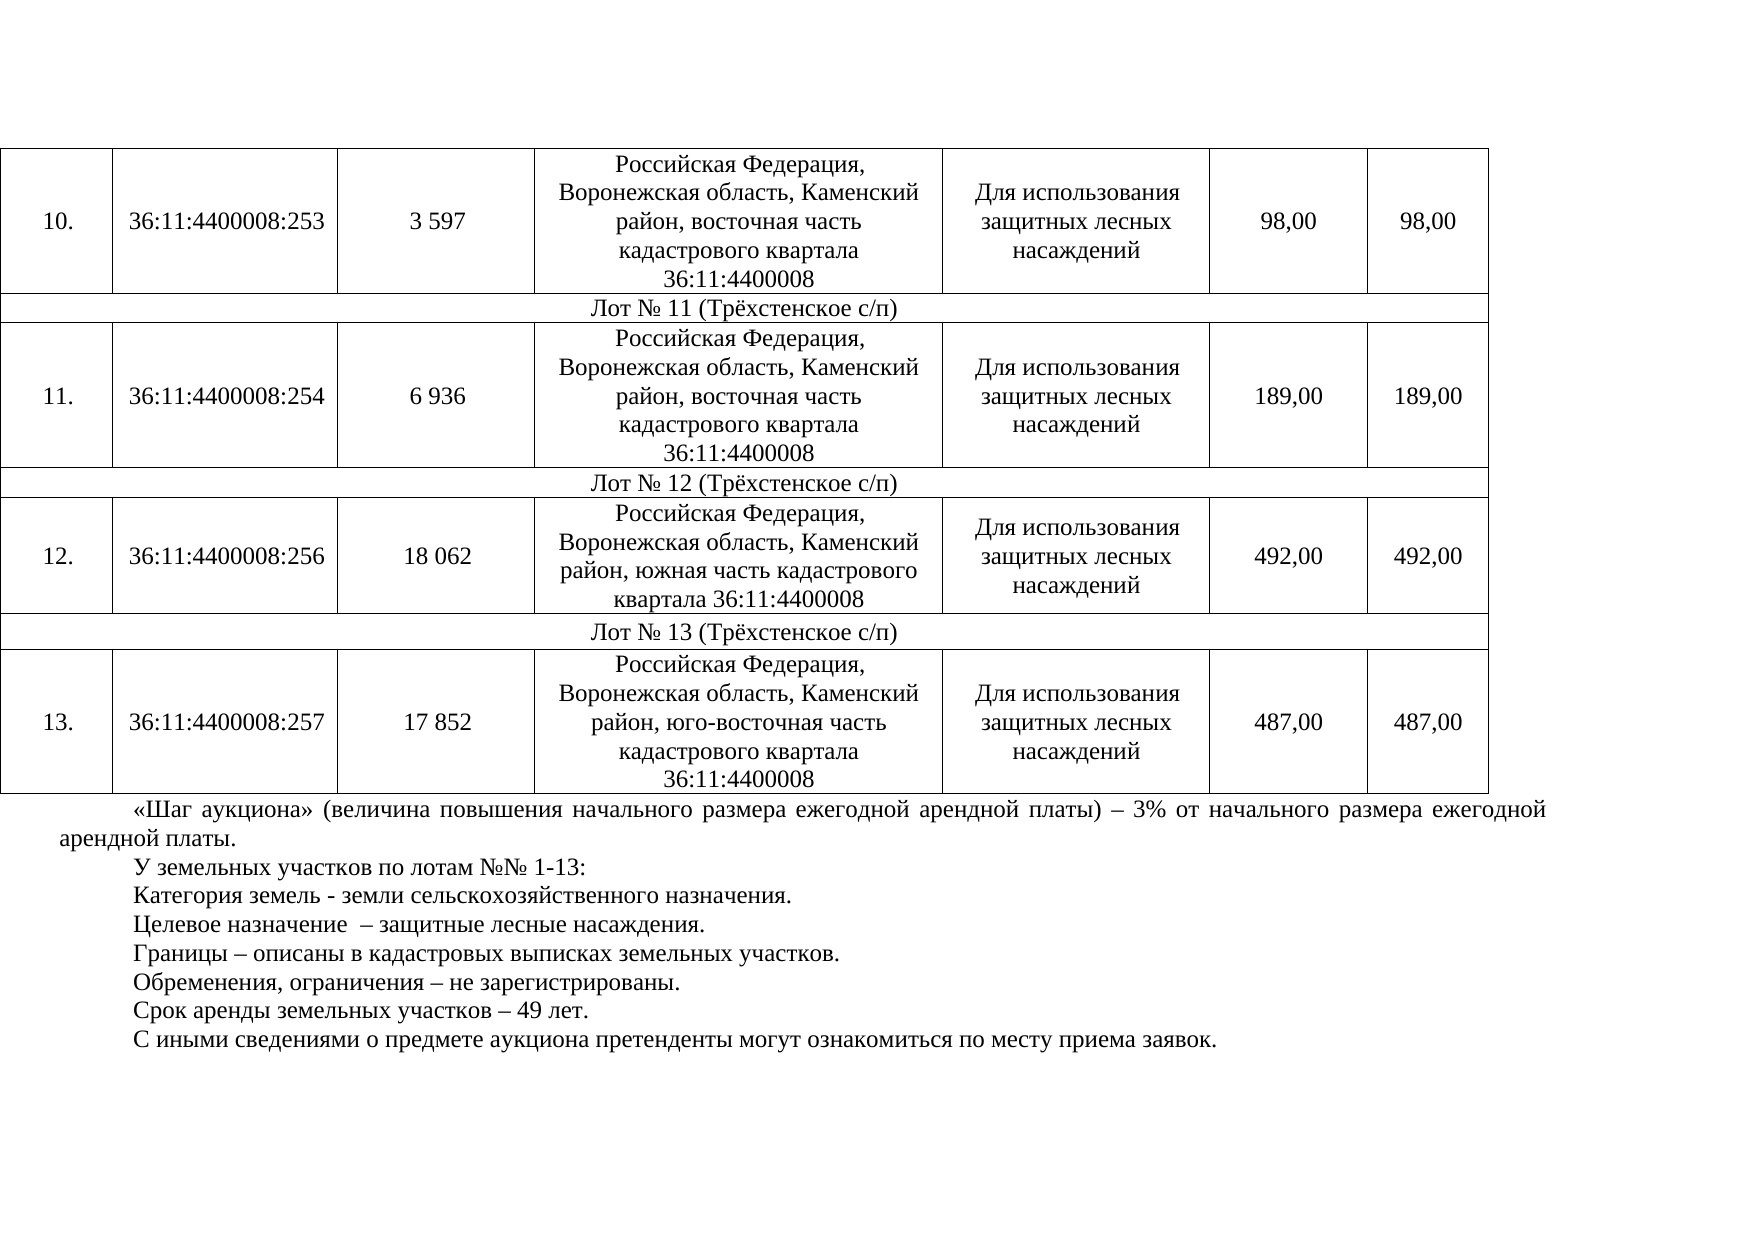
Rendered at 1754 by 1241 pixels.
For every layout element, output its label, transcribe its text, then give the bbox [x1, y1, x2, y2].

table_cell 36:11:4400008:253 [113, 149, 337, 292]
table_cell 10. [1, 149, 112, 292]
table_cell Лот № 11 (Трёхстенское с/п) [1, 294, 1488, 322]
table_cell Российская Федерация, Воронежская область, Каменский район, юго-восточная часть кадастрового квартала 36:11:4400008 [535, 650, 942, 793]
table_cell Для использования защитных лесных насаждений [943, 149, 1209, 292]
table_cell 3 597 [338, 149, 534, 292]
table_cell 189,00 [1210, 323, 1367, 467]
table_cell Для использования защитных лесных насаждений [943, 323, 1209, 467]
text Целевое назначение – защитные лесные насаждения. [59, 909, 1547, 938]
table_cell 6 936 [338, 323, 534, 467]
text Срок аренды земельных участков – 49 лет. [59, 996, 1547, 1024]
table_cell Лот № 13 (Трёхстенское с/п) [1, 614, 1488, 648]
table_cell 17 852 [338, 650, 534, 793]
table_cell 36:11:4400008:254 [113, 323, 337, 467]
table_cell Российская Федерация, Воронежская область, Каменский район, восточная часть кадастрового квартала 36:11:4400008 [535, 149, 942, 292]
table_cell 98,00 [1368, 149, 1488, 292]
table_cell 13. [1, 650, 112, 793]
text Обременения, ограничения – не зарегистрированы. [59, 967, 1547, 996]
text Границы – описаны в кадастровых выписках земельных участков. [59, 938, 1547, 967]
text Категория земель - земли сельскохозяйственного назначения. [59, 881, 1547, 909]
table_cell 12. [1, 498, 112, 613]
table_cell 189,00 [1368, 323, 1488, 467]
table_cell Для использования защитных лесных насаждений [943, 650, 1209, 793]
table_cell Лот № 12 (Трёхстенское с/п) [1, 468, 1488, 497]
table_cell 36:11:4400008:257 [113, 650, 337, 793]
table_cell 487,00 [1368, 650, 1488, 793]
table_cell 36:11:4400008:256 [113, 498, 337, 613]
table_cell 487,00 [1210, 650, 1367, 793]
table_cell 492,00 [1210, 498, 1367, 613]
text У земельных участков по лотам №№ 1-13: [59, 852, 1547, 881]
table_cell 18 062 [338, 498, 534, 613]
table_cell Для использования защитных лесных насаждений [943, 498, 1209, 613]
table_cell Российская Федерация, Воронежская область, Каменский район, южная часть кадастрового квартала 36:11:4400008 [535, 498, 942, 613]
table_cell 492,00 [1368, 498, 1488, 613]
table_cell Российская Федерация, Воронежская область, Каменский район, восточная часть кадастрового квартала 36:11:4400008 [535, 323, 942, 467]
table_cell 11. [1, 323, 112, 467]
table_cell 98,00 [1210, 149, 1367, 292]
text «Шаг аукциона» (величина повышения начального размера ежегодной арендной платы) – 3% от начального размера ежегодной арендной платы. [59, 794, 1547, 852]
text С иными сведениями о предмете аукциона претенденты могут ознакомиться по месту приема заявок. [59, 1024, 1547, 1053]
